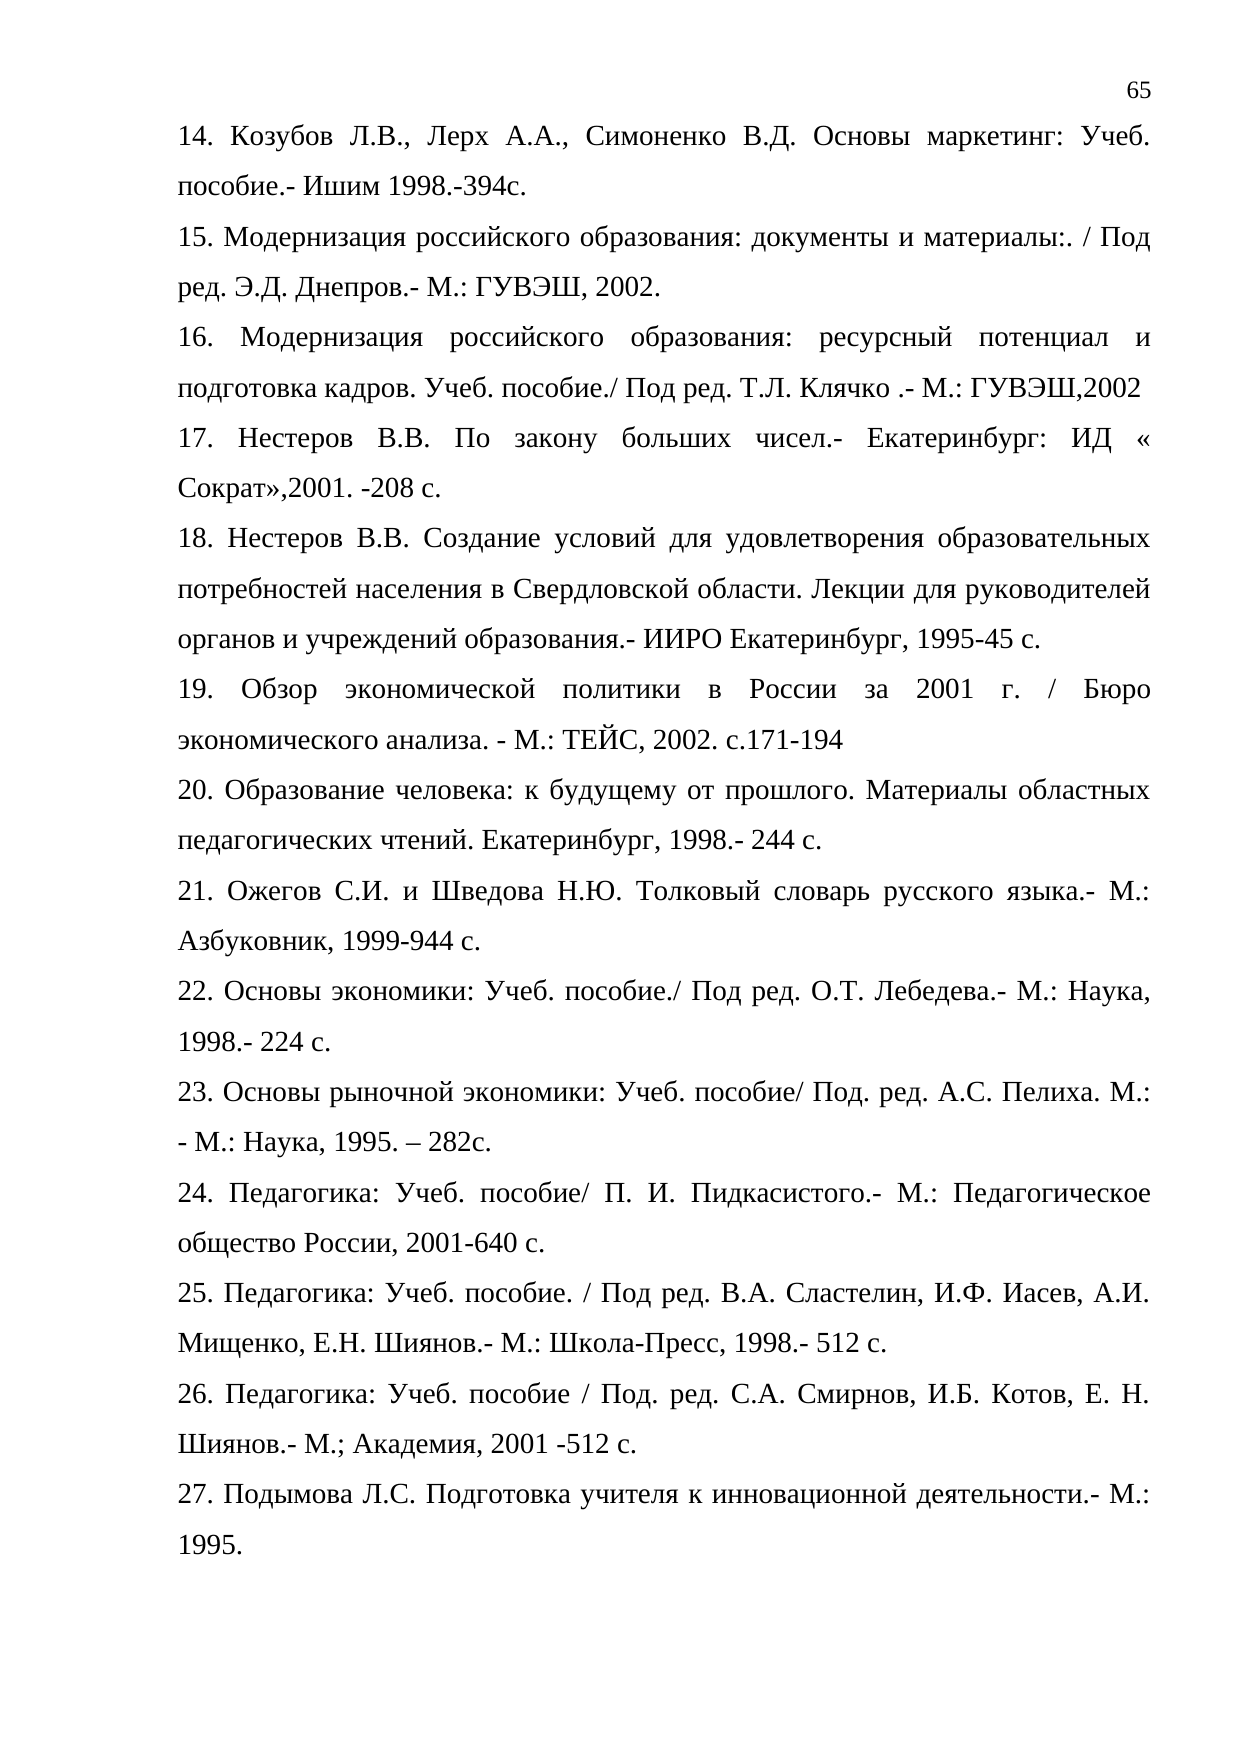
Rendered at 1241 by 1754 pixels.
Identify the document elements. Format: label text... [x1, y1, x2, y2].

text 17. Нестеров В.В. По закону больших чисел.- Екатеринбург: ИД « Сократ»,2001. -208 с. [177, 420, 1152, 504]
text 23. Основы рыночной экономики: Учеб. пособие/ Под. ред. А.С. Пелиха. М.: - М.: Наука, 1995. – 282с. [177, 1074, 1152, 1158]
text 22. Основы экономики: Учеб. пособие./ Под ред. О.Т. Лебедева.- М.: Наука, 1998.- 224 с. [177, 973, 1152, 1057]
text 20. Образование человека: к будущему от прошлого. Материалы областных педагогических чтений. Екатеринбург, 1998.- 244 с. [177, 772, 1152, 856]
text 16. Модернизация российского образования: ресурсный потенциал и подготовка кадров. Учеб. пособие./ Под ред. Т.Л. Клячко .- М.: ГУВЭШ,2002 [177, 319, 1152, 403]
text 24. Педагогика: Учеб. пособие/ П. И. Пидкасистого.- М.: Педагогическое общество России, 2001-640 с. [177, 1175, 1152, 1258]
text 25. Педагогика: Учеб. пособие. / Под ред. В.А. Сластелин, И.Ф. Иасев, А.И. Мищенко, Е.Н. Шиянов.- М.: Школа-Пресс, 1998.- 512 с. [177, 1275, 1152, 1359]
text 21. Ожегов С.И. и Шведова Н.Ю. Толковый словарь русского языка.- М.: Азбуковник, 1999-944 с. [177, 873, 1152, 957]
text 15. Модернизация российского образования: документы и материалы:. / Под ред. Э.Д. Днепров.- М.: ГУВЭШ, 2002. [177, 219, 1152, 303]
text 14. Козубов Л.В., Лерх А.А., Симоненко В.Д. Основы маркетинг: Учеб. пособие.- Ишим 1998.-394с. [177, 118, 1152, 202]
text 26. Педагогика: Учеб. пособие / Под. ред. С.А. Смирнов, И.Б. Котов, Е. Н. Шиянов.- М.; Академия, 2001 -512 с. [177, 1376, 1152, 1460]
text 27. Подымова Л.С. Подготовка учителя к инновационной деятельности.- М.: 1995. [177, 1477, 1152, 1560]
text 19. Обзор экономической политики в России за . / Бюро экономического анализа. - М.: ТЕЙС, 2002. с.171-194 [177, 672, 1152, 755]
text 18. Нестеров В.В. Создание условий для удовлетворения образовательных потребностей населения в Свердловской области. Лекции для руководителей органов и учреждений образования.- ИИРО Екатеринбург, 1995-45 с. [177, 521, 1152, 655]
